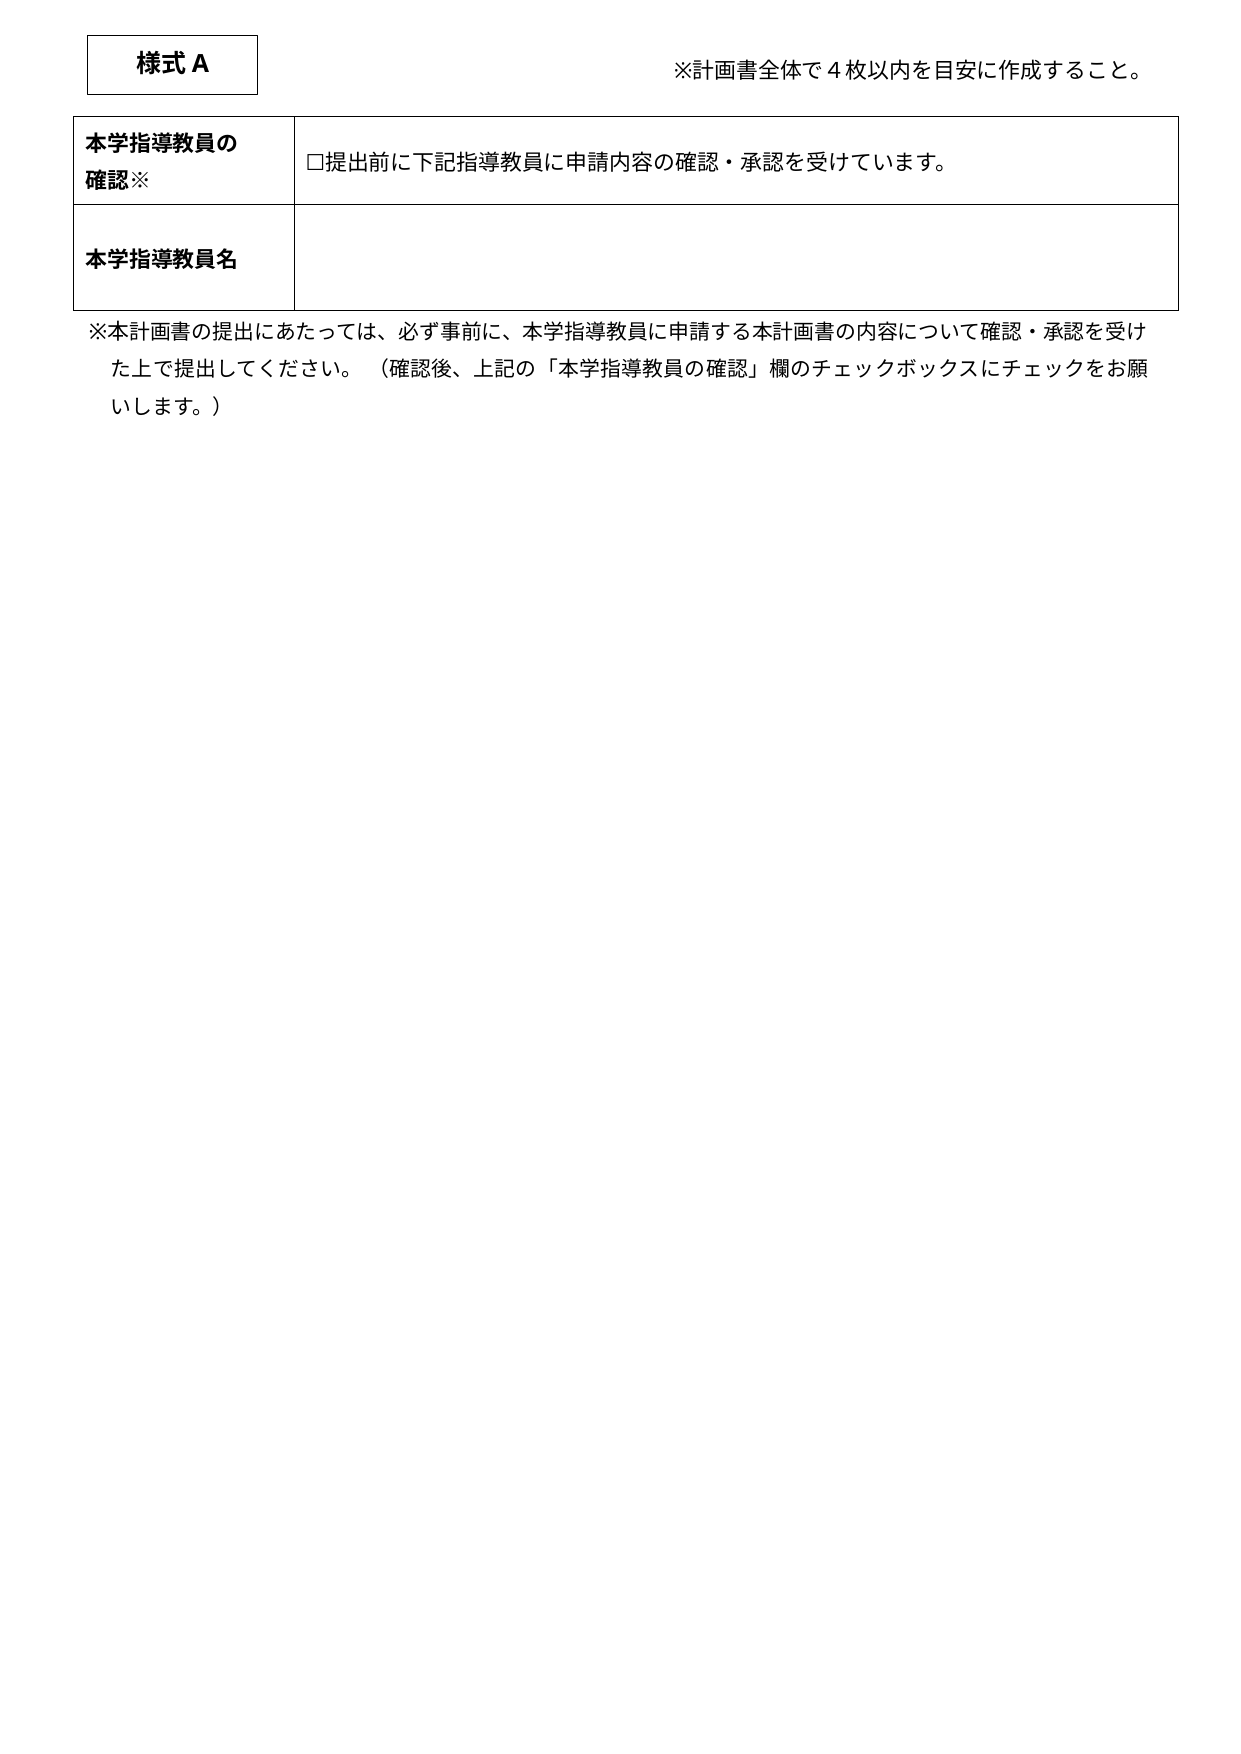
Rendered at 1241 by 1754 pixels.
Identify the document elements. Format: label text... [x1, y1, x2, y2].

text ※本計画書の提出にあたっては、必ず事前に、本学指導教員に申請する本計画書の内容について確認・承認を受けた上で提出してください。 （確認後、上記の「本学指導教員の確認」欄のチェックボックスにチェックをお願いします。） [89, 311, 1152, 424]
table_cell 提出前に下記指導教員に申請内容の確認・承認を受けています。 [295, 117, 1178, 204]
table_cell 本学指導教員の 確認※ [74, 117, 294, 204]
table_cell [295, 205, 1178, 310]
table_cell 本学指導教員名 [74, 205, 294, 310]
